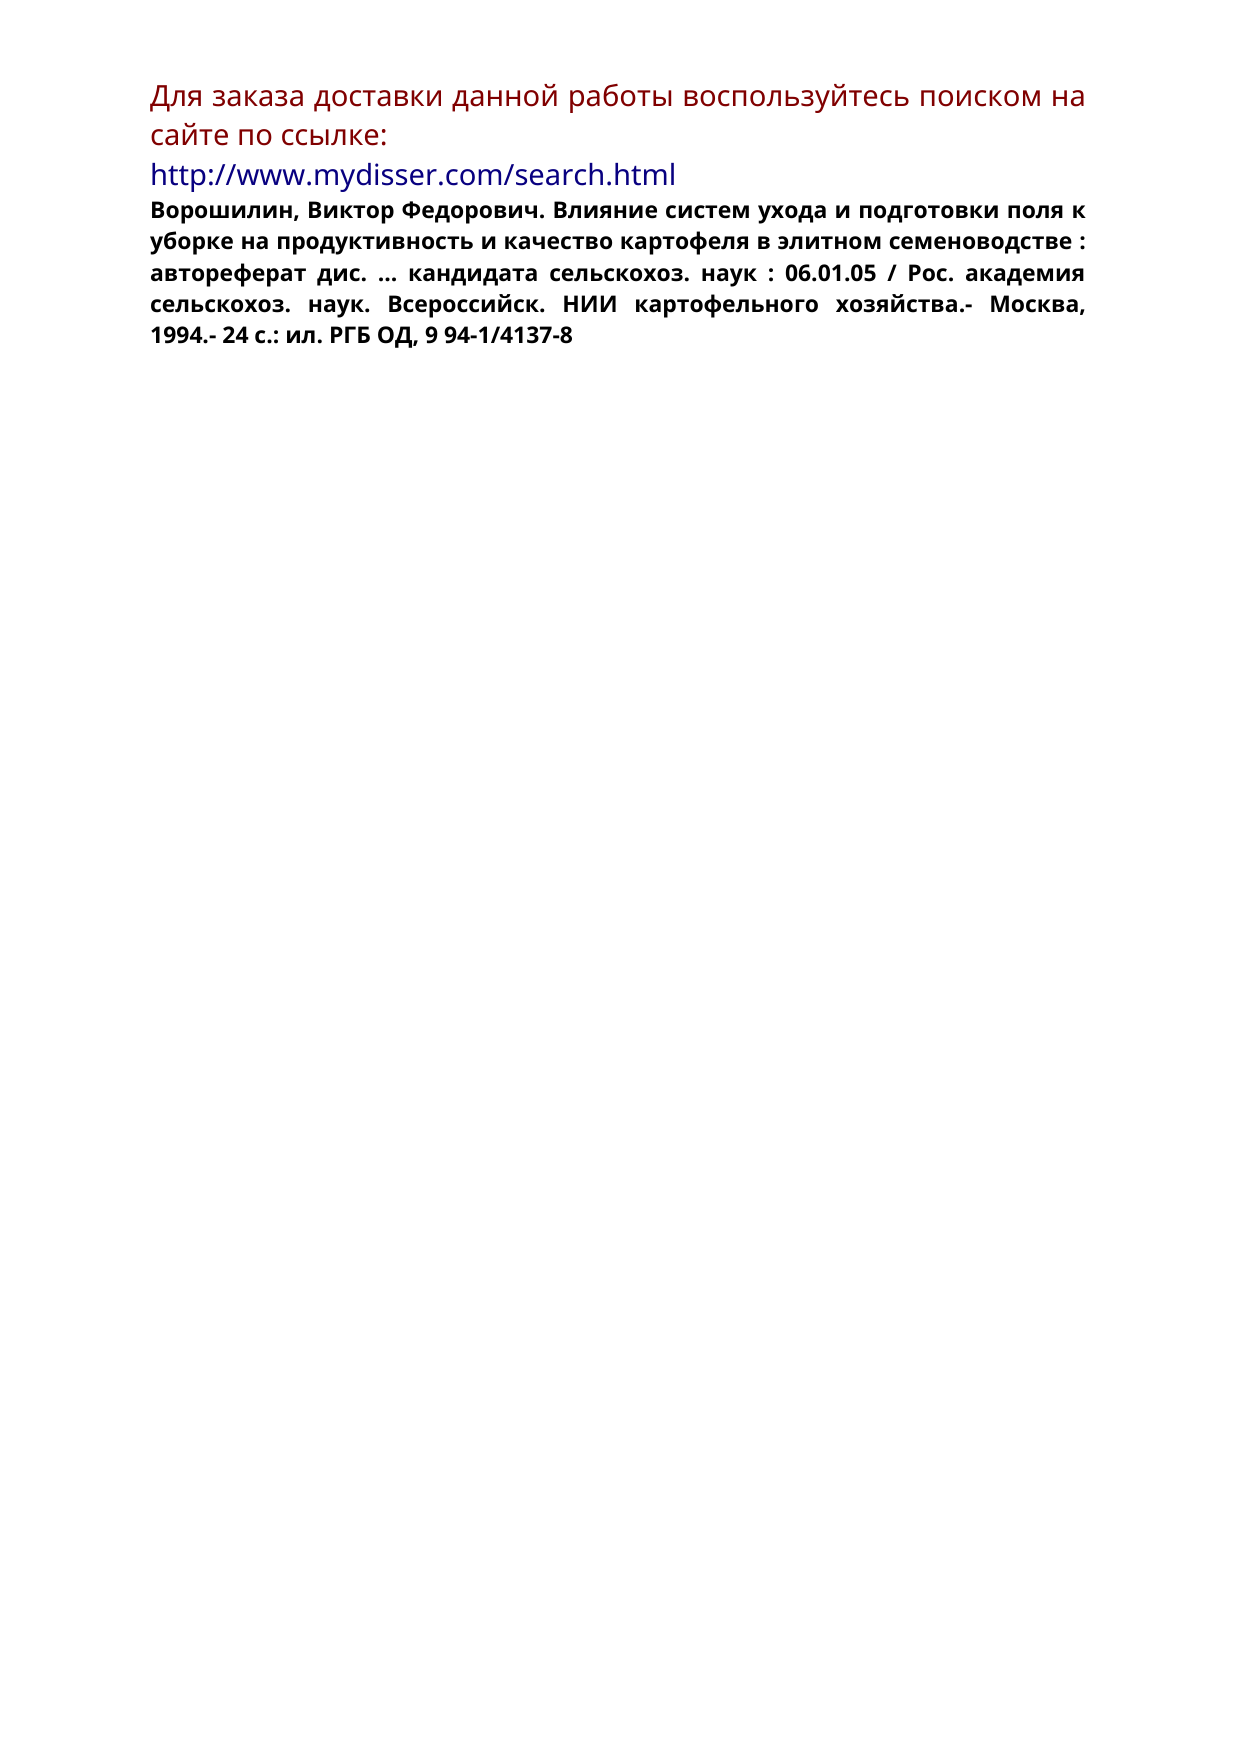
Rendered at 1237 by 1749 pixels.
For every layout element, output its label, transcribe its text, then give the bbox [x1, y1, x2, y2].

text Ворошилин, Виктор Федорович. Влияние систем ухода и подготовки поля к уборке на продуктивность и качество картофеля в элитном семеноводстве : автореферат дис. ... кандидата сельскохоз. наук : 06.01.05 / Рос. академия сельскохоз. наук. Всероссийск. НИИ картофельного хозяйства.- Москва, 1994.- 24 с.: ил. РГБ ОД, 9 94-1/4137-8 [150, 194, 1086, 350]
